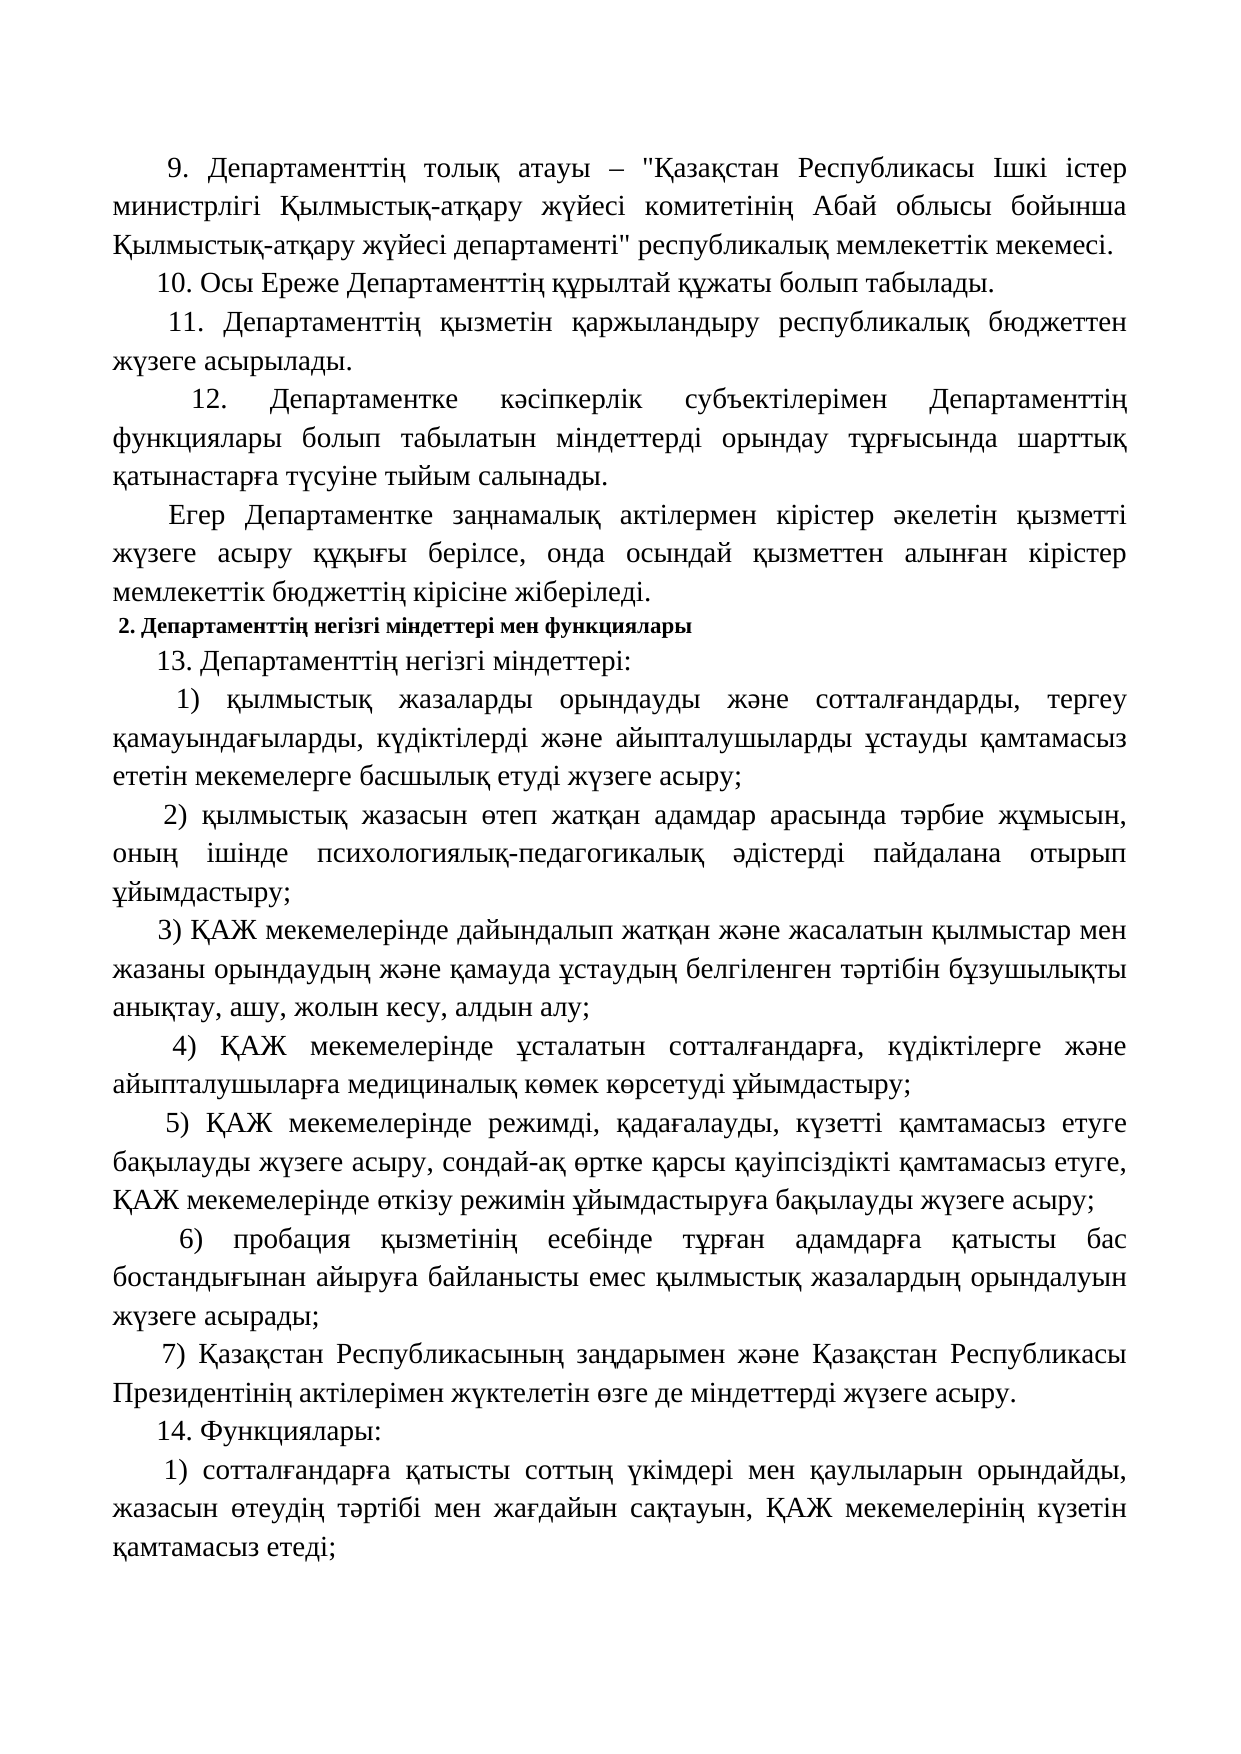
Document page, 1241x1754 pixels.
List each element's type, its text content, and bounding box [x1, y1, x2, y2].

text 11. Департаменттің қызметін қаржыландыру республикалық бюджеттен жүзеге асырылады. [112, 304, 1128, 376]
text 9. Департаменттің толық атауы – "Қазақстан Республикасы Ішкі істер министрлігі Қылмыстық-атқару жүйесі комитетінің Абай облысы бойынша Қылмыстық-атқару жүйесі департаменті" республикалық мемлекеттік мекемесі. [112, 150, 1128, 261]
text 1) сотталғандарға қатысты соттың үкімдері мен қаулыларын орындайды, жазасын өтеудің тәртібі мен жағдайын сақтауын, ҚАЖ мекемелерінің күзетін қамтамасыз етеді; [112, 1452, 1128, 1563]
text 6) пробация қызметінің есебінде тұрған адамдарға қатысты бас бостандығынан айыруға байланысты емес қылмыстық жазалардың орындалуын жүзеге асырады; [112, 1221, 1128, 1331]
text 12. Департаментке кәсіпкерлiк субъектiлерімен Департаменттің функциялары болып табылатын мiндеттердi орындау тұрғысында шарттық қатынастарға түсуіне тыйым салынады. [112, 381, 1128, 492]
text 13. Департаменттің негізгі міндеттері: [112, 643, 1128, 676]
text 4) ҚАЖ мекемелерінде ұсталатын сотталғандарға, күдіктілерге және айыпталушыларға медициналық көмек көрсетуді ұйымдастыру; [112, 1028, 1128, 1100]
text 5) ҚАЖ мекемелерінде режимді, қадағалауды, күзетті қамтамасыз етуге бақылауды жүзеге асыру, сондай-ақ өртке қарсы қауіпсіздікті қамтамасыз етуге, ҚАЖ мекемелерінде өткізу режимін ұйымдастыруға бақылауды жүзеге асыру; [112, 1105, 1128, 1216]
text 7) Қазақстан Республикасының заңдарымен және Қазақстан Республикасы Президентінің актілерімен жүктелетін өзге де міндеттерді жүзеге асыру. [112, 1336, 1128, 1408]
text 2. Департаменттің негізгі міндеттері мен функциялары [112, 612, 1128, 639]
text 14. Функциялары: [112, 1413, 1128, 1447]
text 1) қылмыстық жазаларды орындауды және сотталғандарды, тергеу қамауындағыларды, күдіктілерді және айыпталушыларды ұстауды қамтамасыз ететін мекемелерге басшылық етуді жүзеге асыру; [112, 681, 1128, 792]
text 10. Осы Ереже Департаменттің құрылтай құжаты болып табылады. [112, 266, 1128, 299]
text 2) қылмыстық жазасын өтеп жатқан адамдар арасында тәрбие жұмысын, оның ішінде психологиялық-педагогикалық әдістерді пайдалана отырып ұйымдастыру; [112, 797, 1128, 907]
text Егер Департаментке заңнамалық актілермен кірістер әкелетін қызметті жүзеге асыру құқығы берілсе, онда осындай қызметтен алынған кірістер мемлекеттік бюджеттің кірісіне жіберіледі. [112, 497, 1128, 607]
text 3) ҚАЖ мекемелерінде дайындалып жатқан және жасалатын қылмыстар мен жазаны орындаудың және қамауда ұстаудың белгіленген тәртібін бұзушылықты анықтау, ашу, жолын кесу, алдын алу; [112, 912, 1128, 1023]
